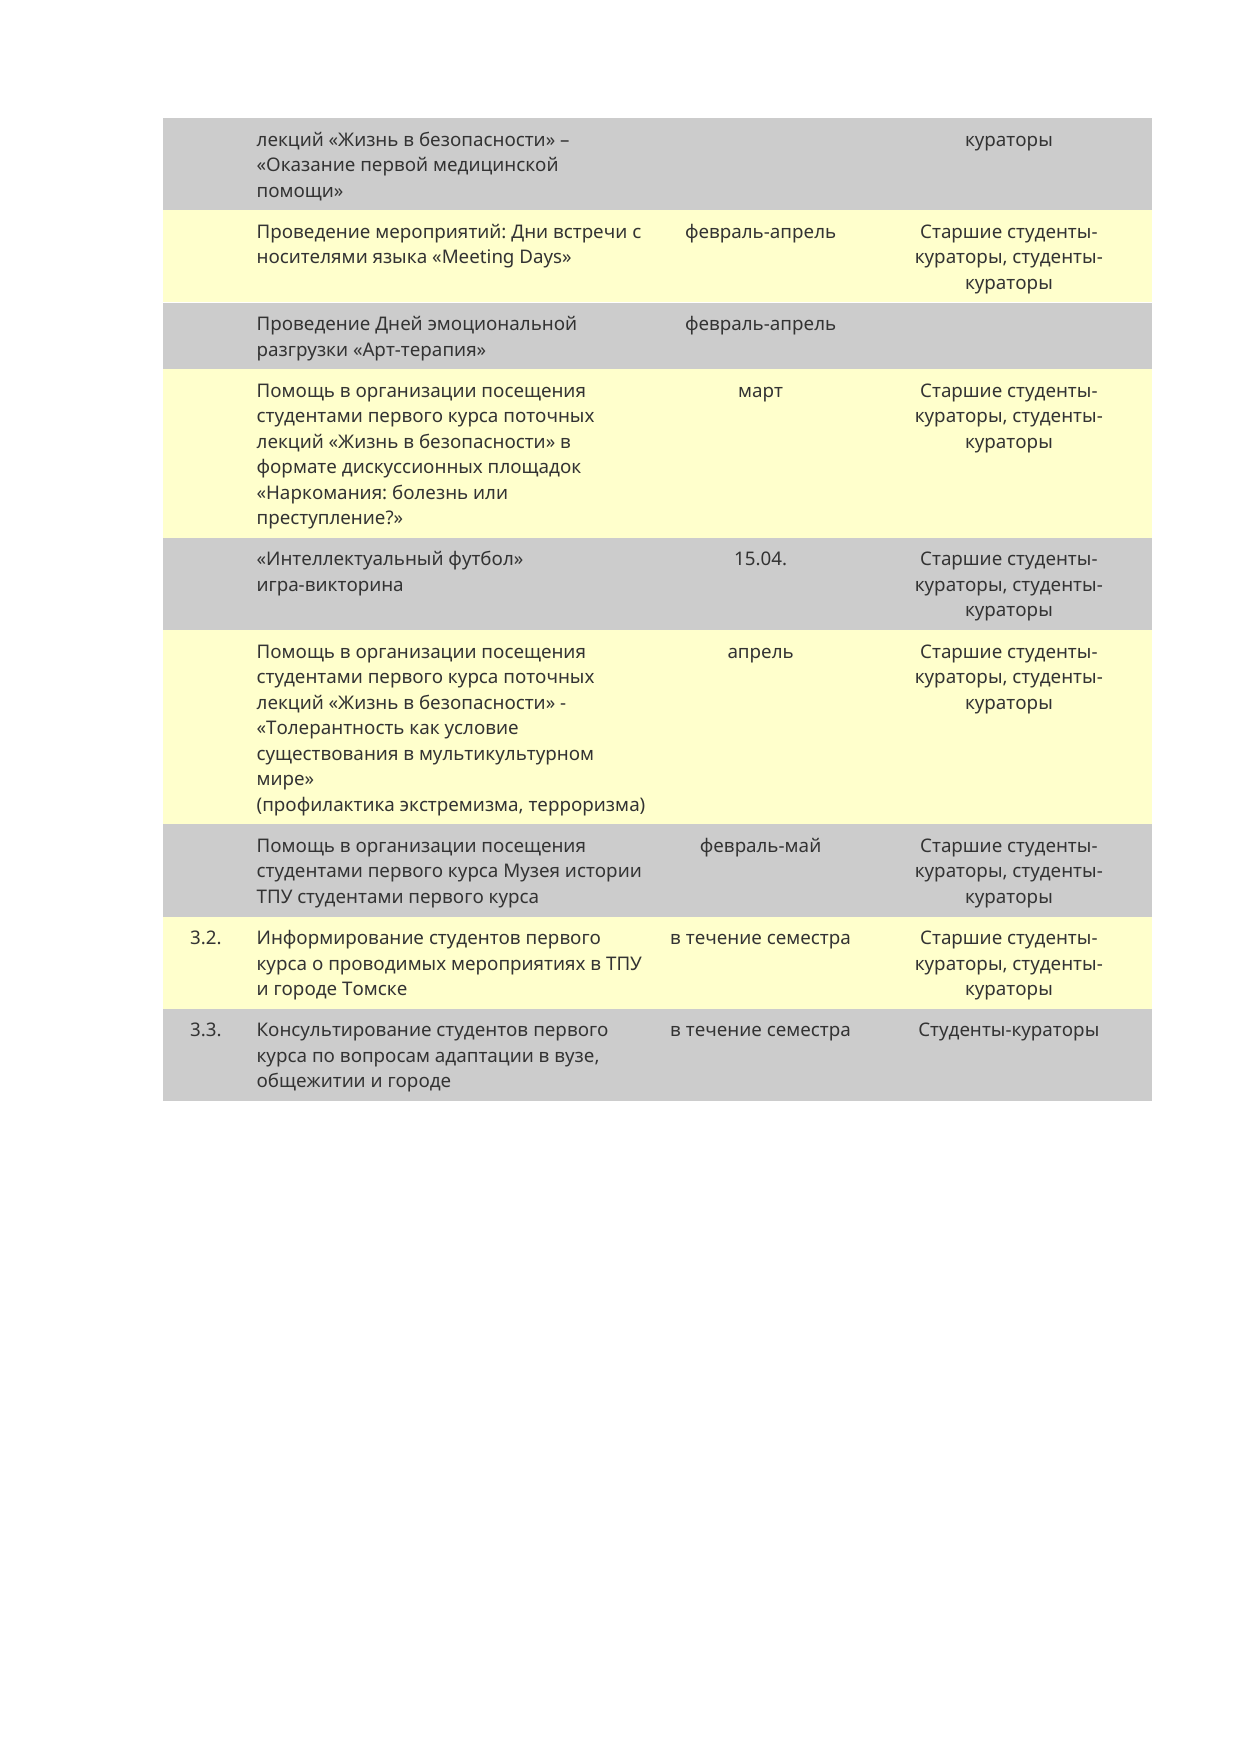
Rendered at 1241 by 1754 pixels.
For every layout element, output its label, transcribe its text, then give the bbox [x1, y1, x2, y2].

table_cell [163, 824, 249, 917]
table_cell Помощь в организации посещения студентами первого курса поточных лекций «Жизнь в безопасности» в формате дискуссионных площадок «Наркомания: болезнь или преступление?» [249, 369, 655, 538]
table_cell Старшие студенты-кураторы, студенты-кураторы [866, 917, 1152, 1009]
table_cell [163, 369, 249, 538]
table_cell [163, 210, 249, 302]
table_cell февраль [655, 118, 866, 210]
table_cell Консультирование студентов первого курса по вопросам адаптации в вузе, общежитии и городе [249, 1009, 655, 1101]
table_cell в течение семестра [655, 1009, 866, 1101]
table_cell «Интеллектуальный футбол» игра-викторина [249, 538, 655, 630]
table_cell [163, 118, 249, 210]
table_cell [866, 303, 1152, 369]
table_cell Помощь в организации посещения студентами первого курса Музея истории ТПУ студентами первого курса [249, 824, 655, 917]
table_cell февраль-апрель [655, 303, 866, 369]
table_cell [163, 630, 249, 824]
table_cell 3.2. [163, 917, 249, 1009]
table_cell март [655, 369, 866, 538]
table_cell февраль-апрель [655, 210, 866, 302]
table_cell Старшие студенты-кураторы, студенты-кураторы [866, 210, 1152, 302]
table_cell [163, 538, 249, 630]
table_cell Старшие студенты-кураторы, студенты-кураторы [866, 630, 1152, 824]
table_cell Проведение Дней эмоциональной разгрузки «Арт-терапия» [249, 303, 655, 369]
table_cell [249, 118, 655, 210]
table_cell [866, 118, 1152, 210]
table_cell Старшие студенты-кураторы, студенты-кураторы [866, 369, 1152, 538]
table_cell в течение семестра [655, 917, 866, 1009]
table_cell февраль-май [655, 824, 866, 917]
table_cell 3.3. [163, 1009, 249, 1101]
table_cell Старшие студенты-кураторы, студенты-кураторы [866, 824, 1152, 917]
table_cell апрель [655, 630, 866, 824]
table_cell 15.04. [655, 538, 866, 630]
table_cell Проведение мероприятий: Дни встречи с носителями языка «Meeting Days» [249, 210, 655, 302]
table_cell Старшие студенты-кураторы, студенты-кураторы [866, 538, 1152, 630]
table_cell Студенты-кураторы [866, 1009, 1152, 1101]
table_cell Информирование студентов первого курса о проводимых мероприятиях в ТПУ и городе Томске [249, 917, 655, 1009]
table_cell [163, 303, 249, 369]
table_cell Помощь в организации посещения студентами первого курса поточных лекций «Жизнь в безопасности» - «Толерантность как условие существования в мультикультурном мире» (профилактика экстремизма, терроризма) [249, 630, 655, 824]
